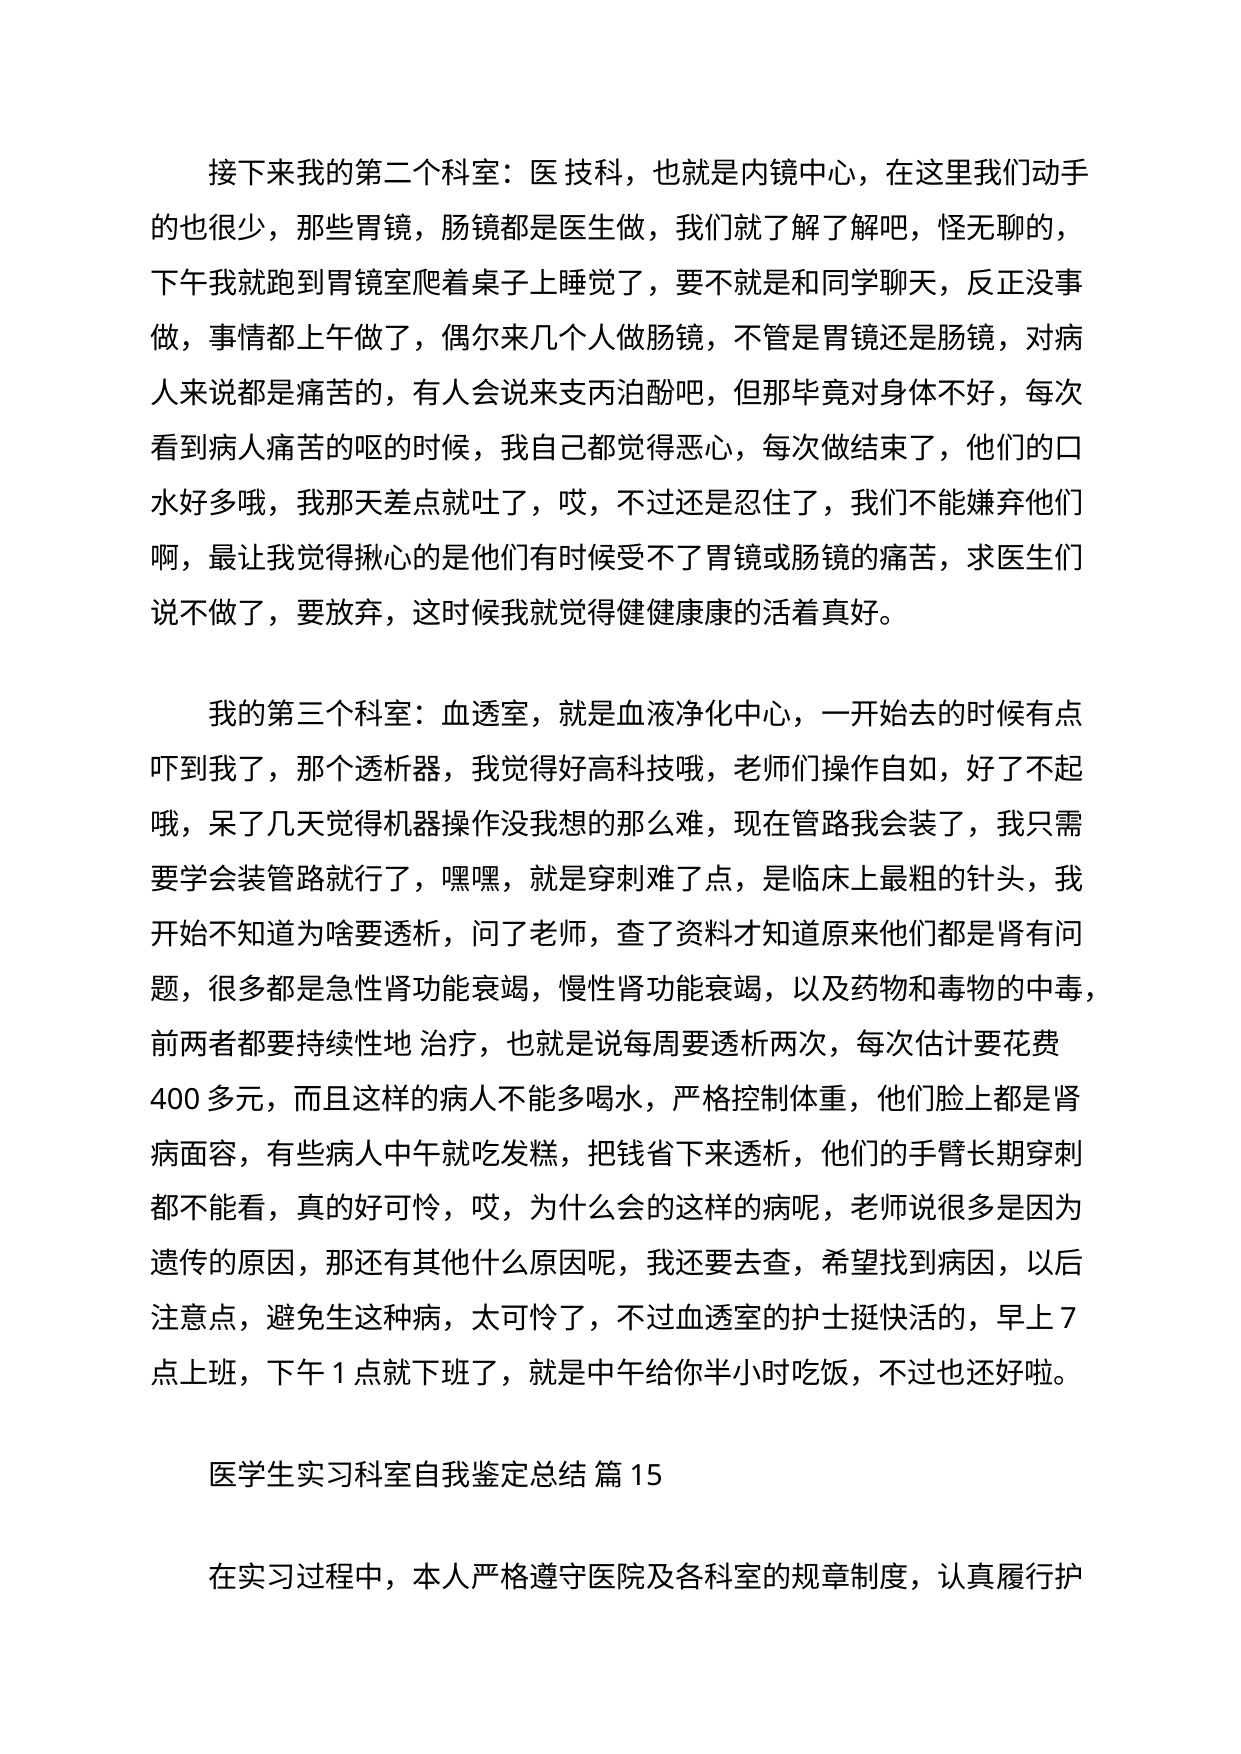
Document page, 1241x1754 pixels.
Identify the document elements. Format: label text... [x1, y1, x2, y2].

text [150, 1554, 1090, 1596]
text 我的第三个科室：血透室，就是血液净化中心，一开始去的时候有点吓到我了，那个透析器，我觉得好高科技哦，老师们操作自如，好了不起哦，呆了几天觉得机器操作没我想的那么难，现在管路我会装了，我只需要学会装管路就行了，嘿嘿，就是穿刺难了点，是临床上最粗的针头，我开始不知道为啥要透析，问了老师，查了资料才知道原来他们都是肾有问题，很多都是急性肾功能衰竭，慢性肾功能衰竭，以及药物和毒物的中毒，前两者都要持续性地 治疗，也就是说每周要透析两次，每次估计要花费400多元，而且这样的病人不能多喝水，严格控制体重，他们脸上都是肾病面容，有些病人中午就吃发糕，把钱省下来透析，他们的手臂长期穿刺都不能看，真的好可怜，哎，为什么会的这样的病呢，老师说很多是因为遗传的原因，那还有其他什么原因呢，我还要去查，希望找到病因，以后注意点，避免生这种病，太可怜了，不过血透室的护士挺快活的，早上7点上班，下午1点就下班了，就是中午给你半小时吃饭，不过也还好啦。 [150, 691, 1090, 1392]
text 接下来我的第二个科室：医 技科，也就是内镜中心，在这里我们动手的也很少，那些胃镜，肠镜都是医生做，我们就了解了解吧，怪无聊的，下午我就跑到胃镜室爬着桌子上睡觉了，要不就是和同学聊天，反正没事做，事情都上午做了，偶尔来几个人做肠镜，不管是胃镜还是肠镜，对病人来说都是痛苦的，有人会说来支丙泊酚吧，但那毕竟对身体不好，每次看到病人痛苦的呕的时候，我自己都觉得恶心，每次做结束了，他们的口水好多哦，我那天差点就吐了，哎，不过还是忍住了，我们不能嫌弃他们啊，最让我觉得揪心的是他们有时候受不了胃镜或肠镜的痛苦，求医生们说不做了，要放弃，这时候我就觉得健健康康的活着真好。 [150, 150, 1090, 631]
text 医学生实习科室自我鉴定总结 篇15 [150, 1452, 1090, 1494]
